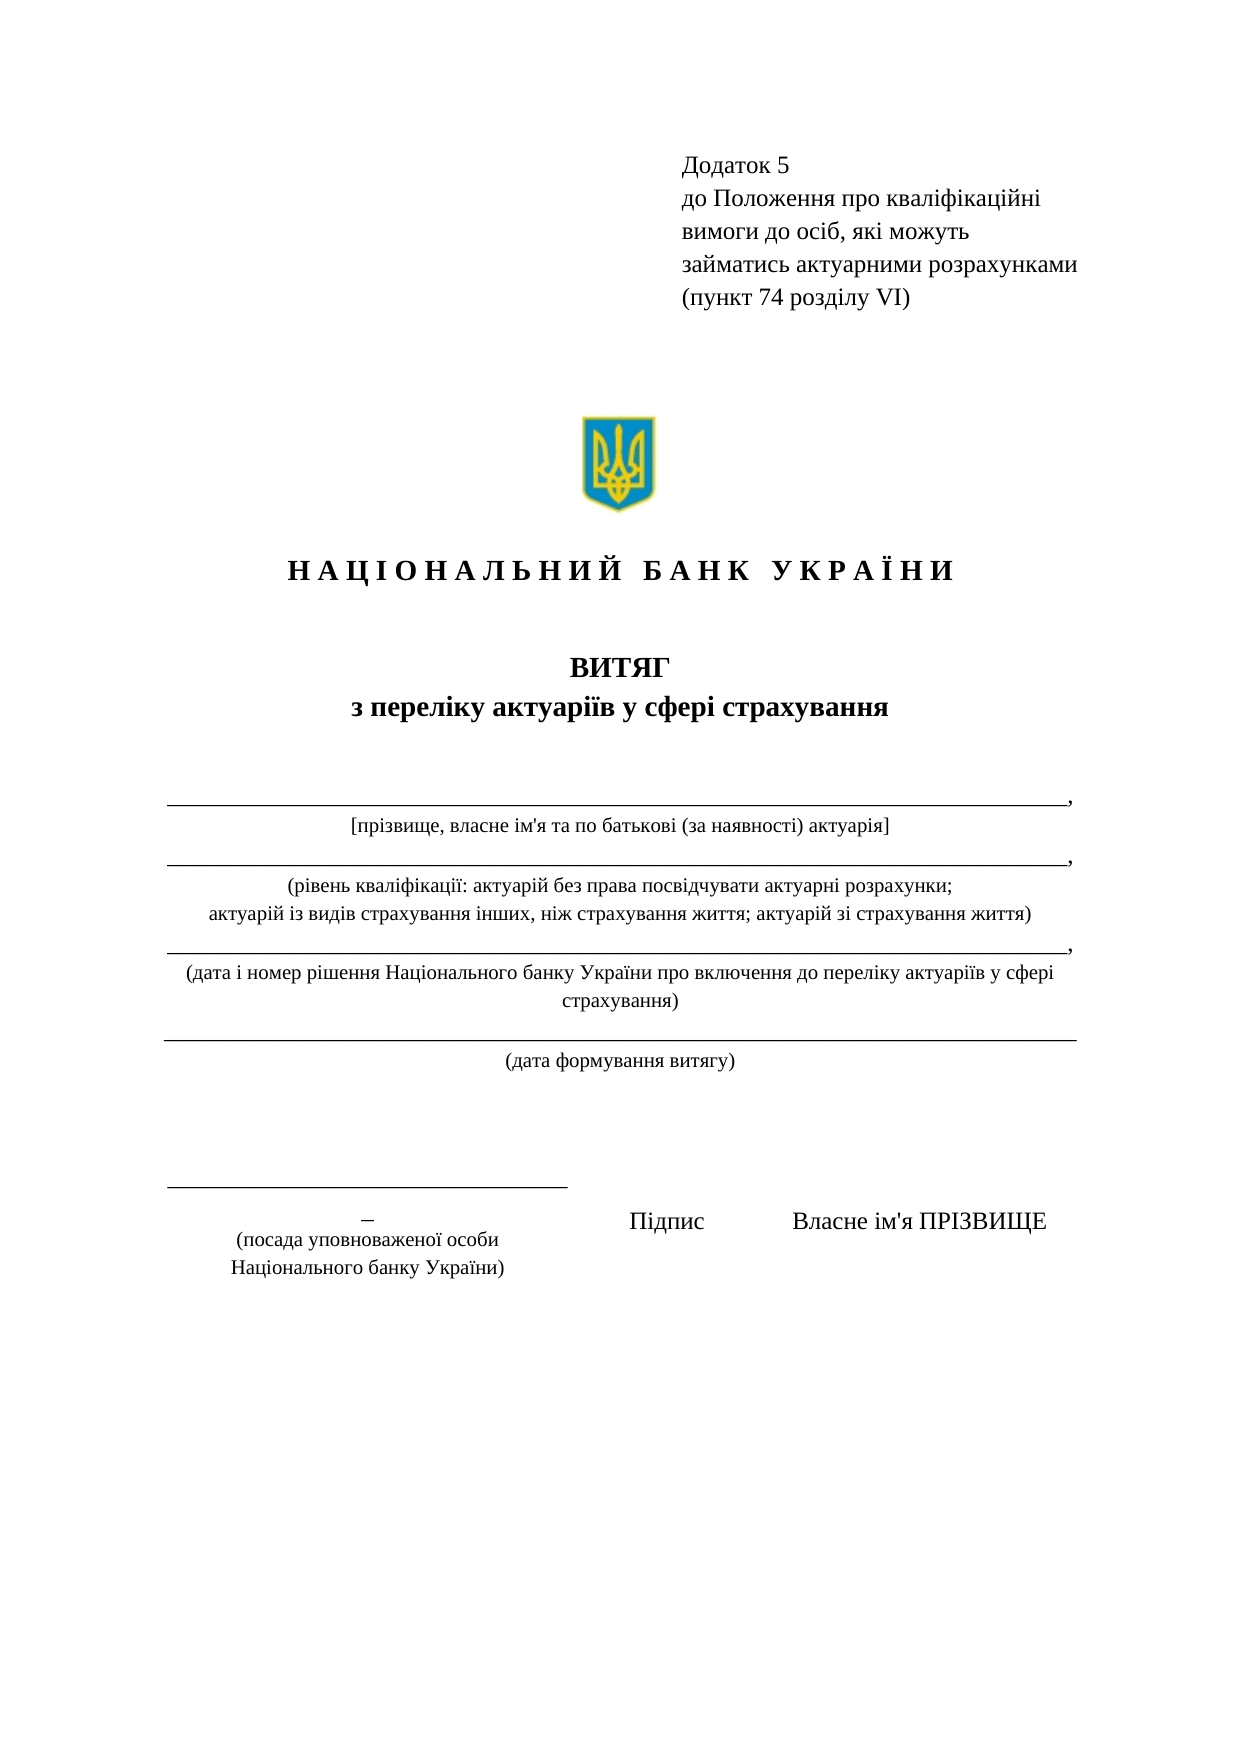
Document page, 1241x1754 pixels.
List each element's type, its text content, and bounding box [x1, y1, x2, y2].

picture [582, 414, 659, 516]
subtitle ВИТЯГ з переліку актуаріїв у сфері страхування [150, 651, 1090, 723]
table_header ________________________________________________________________________, [прізвище, власне ім'я та по батькові (за наявності) актуарія] ________________________________________________________________________, (рівень кваліфікації: актуарій без права посвідчувати актуарні розрахунки; актуарій із видів страхування інших, ніж страхування життя; актуарій зі страхування життя) ________________________________________________________________________, (дата і номер рішення Національного банку України про включення до переліку актуаріїв у сфері страхування) _________________________________________________________________________ (дата формування витягу) [150, 781, 1090, 1076]
text Н А Ц І О Н А Л Ь Н И Й Б А Н К У К Р А Ї Н И [150, 553, 1090, 586]
text Додаток 5 до Положення про кваліфікаційні вимоги до осіб, які можуть займатись актуарними розрахунками (пункт 74 розділу VI) [682, 150, 1090, 311]
table_header Власне ім'я ПРІЗВИЩЕ [749, 1162, 1090, 1282]
table_header Підпис [585, 1162, 749, 1282]
table_header _________________________________ (посада уповноваженої особи Національного банку України) [150, 1162, 585, 1282]
